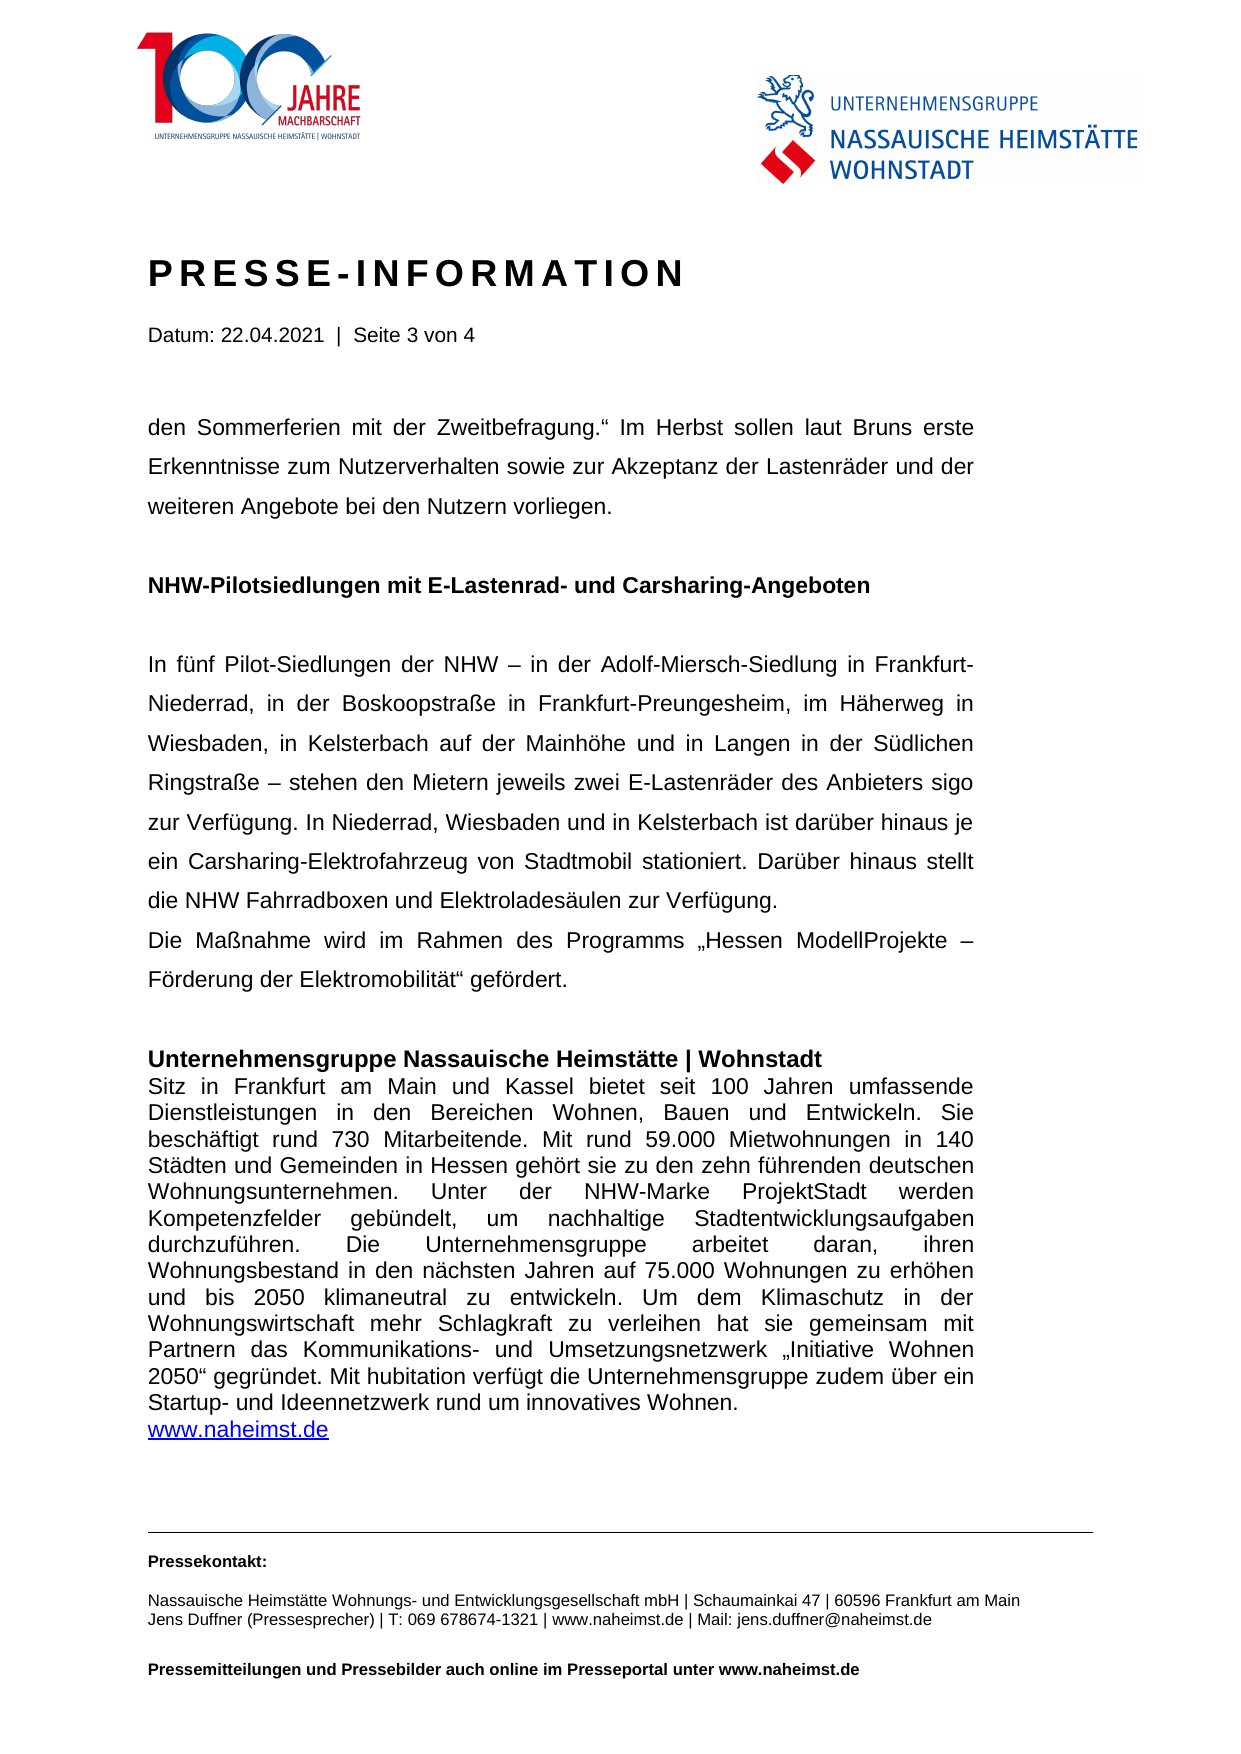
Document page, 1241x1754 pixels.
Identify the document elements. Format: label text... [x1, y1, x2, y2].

text Sitz in Frankfurt am Main und Kassel bietet seit 100 Jahren umfassende Dienstleistungen in den Bereichen Wohnen, Bauen und Entwickeln. Sie beschäftigt rund 730 Mitarbeitende. Mit rund 59.000 Mietwohnungen in 140 Städten und Gemeinden in Hessen gehört sie zu den zehn führenden deutschen Wohnungsunternehmen. Unter der NHW-Marke ProjektStadt werden Kompetenzfelder gebündelt, um nachhaltige Stadtentwicklungsaufgaben durchzuführen. Die Unternehmensgruppe arbeitet daran, ihren Wohnungsbestand in den nächsten Jahren auf 75.000 Wohnungen zu erhöhen und bis 2050 klimaneutral zu entwickeln. Um dem Klimaschutz in der Wohnungswirtschaft mehr Schlagkraft zu verleihen hat sie gemeinsam mit Partnern das Kommunikations- und Umsetzungsnetzwerk „Initiative Wohnen 2050“ gegründet. Mit hubitation verfügt die Unternehmensgruppe zudem über ein Startup- und Ideennetzwerk rund um innovatives Wohnen. [148, 1073, 974, 1416]
text www.naheimst.de [148, 1416, 974, 1442]
picture [757, 75, 1138, 184]
text Die Maßnahme wird im Rahmen des Programms „Hessen ModellProjekte – Förderung der Elektromobilität“ gefördert. [148, 927, 974, 993]
text Unternehmensgruppe Nassauische Heimstätte | Wohnstadt [148, 1045, 1093, 1073]
text NHW-Pilotsiedlungen mit E-Lastenrad- und Carsharing-Angeboten [148, 572, 974, 598]
text In fünf Pilot-Siedlungen der NHW – in der Adolf-Miersch-Siedlung in Frankfurt-Niederrad, in der Boskoopstraße in Frankfurt-Preungesheim, im Häherweg in Wiesbaden, in Kelsterbach auf der Mainhöhe und in Langen in der Südlichen Ringstraße – stehen den Mietern jeweils zwei E-Lastenräder des Anbieters sigo zur Verfügung. In Niederrad, Wiesbaden und in Kelsterbach ist darüber hinaus je ein Carsharing-Elektrofahrzeug von Stadtmobil stationiert. Darüber hinaus stellt die NHW Fahrradboxen und Elektroladesäulen zur Verfügung. [148, 651, 974, 914]
picture [121, 0, 389, 162]
